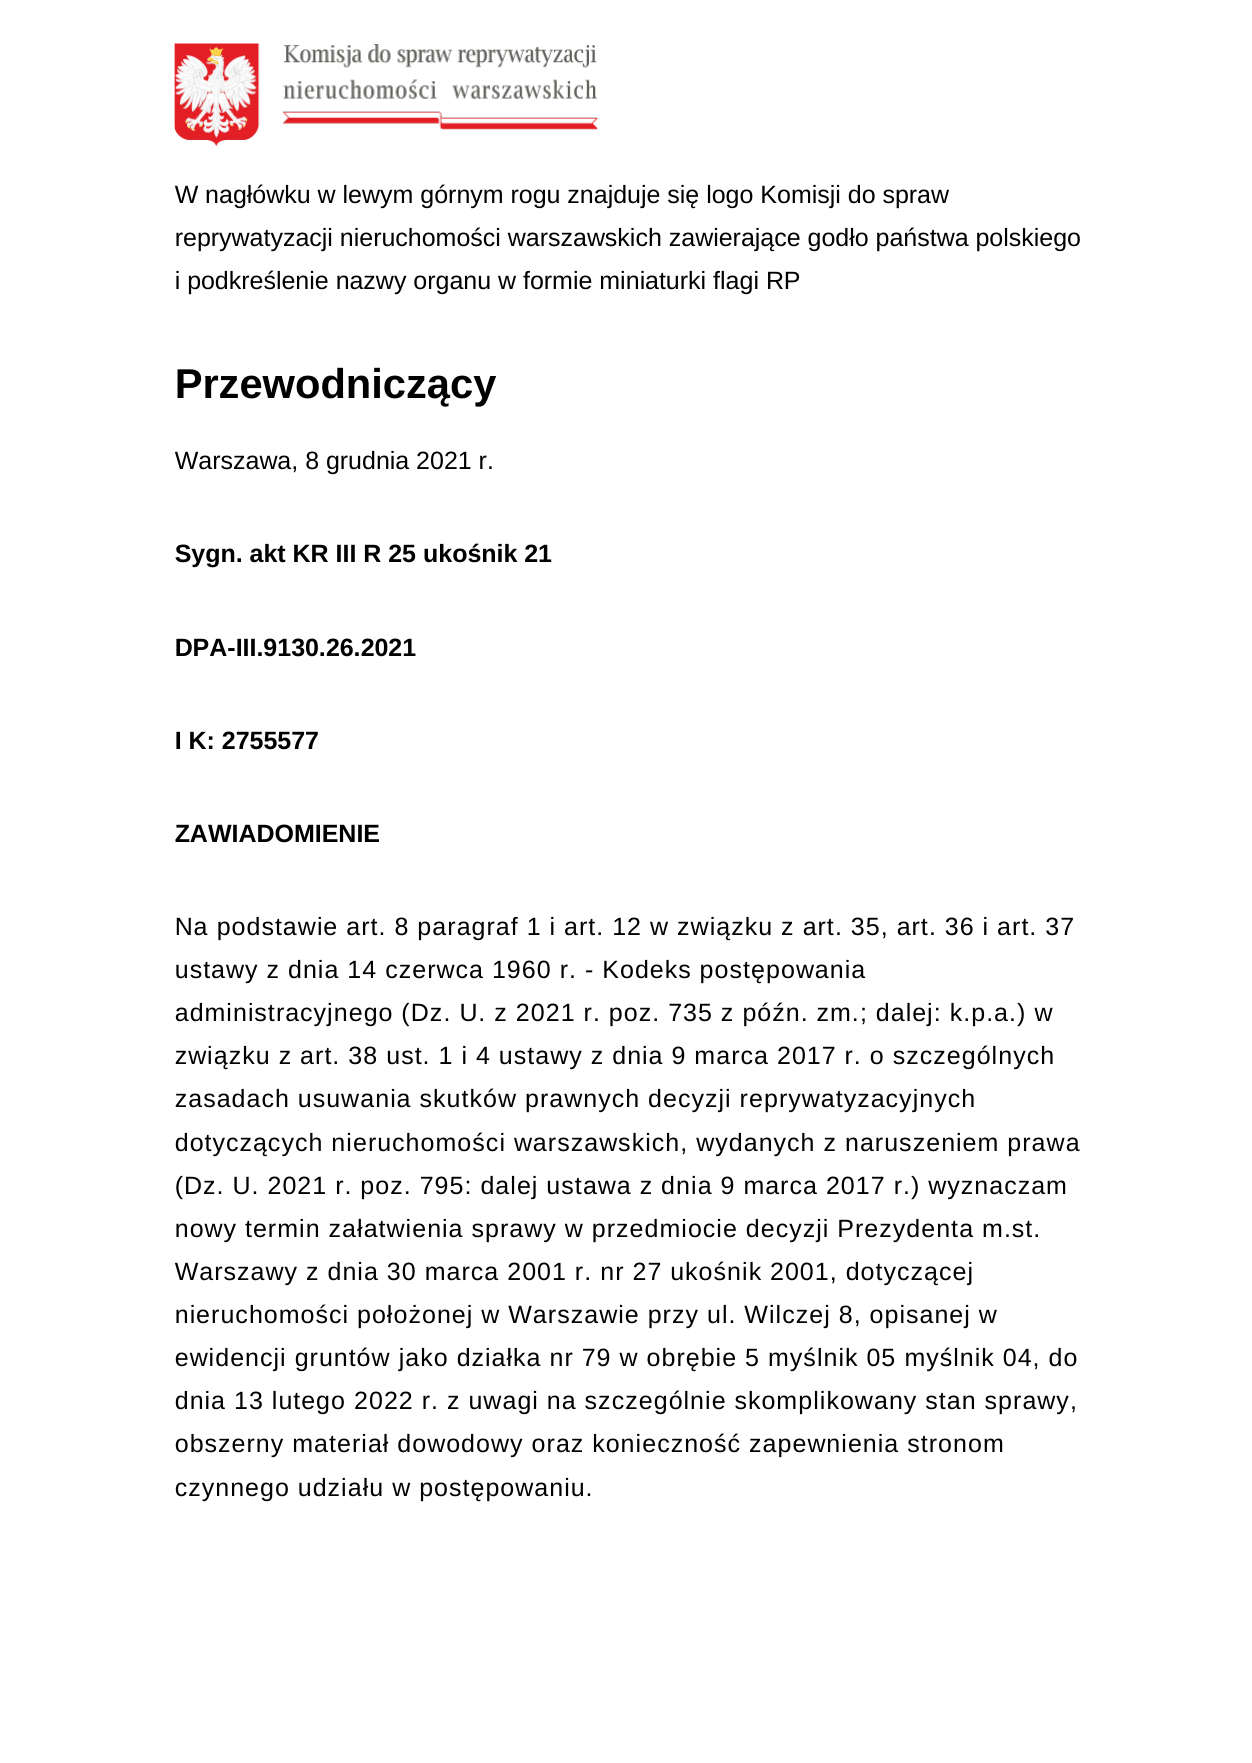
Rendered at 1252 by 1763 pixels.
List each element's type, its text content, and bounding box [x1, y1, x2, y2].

text Sygn. akt KR III R 25 ukośnik 21 [174, 539, 1086, 568]
text Warszawa, 8 grudnia 2021 r. [174, 446, 1086, 475]
text W nagłówku w lewym górnym rogu znajduje się logo Komisji do spraw reprywatyzacji nieruchomości warszawskich zawierające godło państwa polskiego i podkreślenie nazwy organu w formie miniaturki flagi RP [174, 180, 1086, 295]
text Na podstawie art. 8 paragraf 1 i art. 12 w związku z art. 35, art. 36 i art. 37 ustawy z dnia 14 czerwca 1960 r. - Kodeks postępowania administracyjnego (Dz. U. z 2021 r. poz. 735 z późn. zm.; dalej: k.p.a.) w związku z art. 38 ust. 1 i 4 ustawy z dnia 9 marca 2017 r. o szczególnych zasadach usuwania skutków prawnych decyzji reprywatyzacyjnych dotyczących nieruchomości warszawskich, wydanych z naruszeniem prawa (Dz. U. 2021 r. poz. 795: dalej ustawa z dnia 9 marca 2017 r.) wyznaczam nowy termin załatwienia sprawy w przedmiocie decyzji Prezydenta m.st. Warszawy z dnia 30 marca 2001 r. nr 27 ukośnik 2001, dotyczącej nieruchomości położonej w Warszawie przy ul. Wilczej 8, opisanej w ewidencji gruntów jako działka nr 79 w obrębie 5 myślnik 05 myślnik 04, do dnia 13 lutego 2022 r. z uwagi na szczególnie skomplikowany stan sprawy, obszerny materiał dowodowy oraz konieczność zapewnienia stronom czynnego udziału w postępowaniu. [174, 912, 1085, 1501]
text DPA-III.9130.26.2021 [174, 632, 1086, 661]
picture [174, 43, 598, 146]
text Przewodniczący [174, 359, 1086, 407]
text ZAWIADOMIENIE [174, 819, 1086, 847]
text I K: 2755577 [174, 726, 1086, 754]
